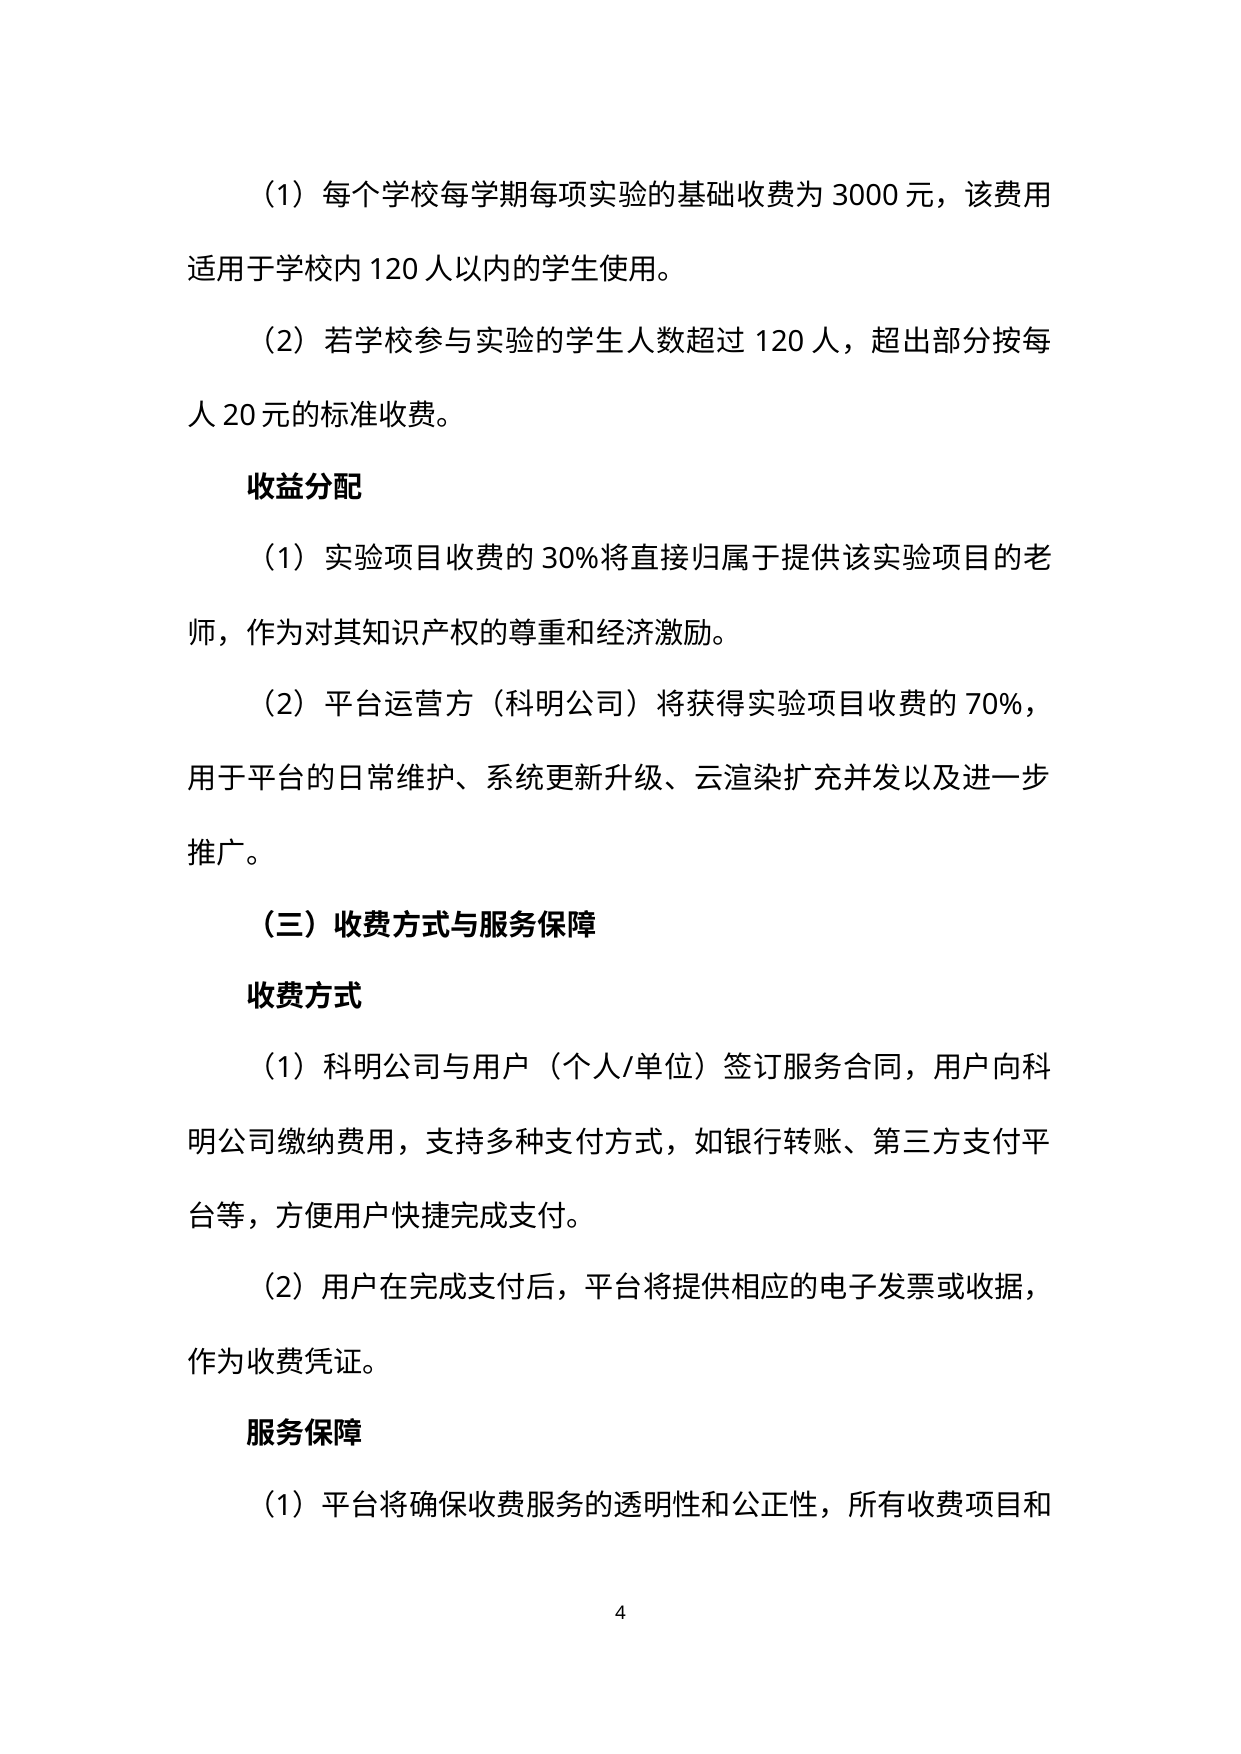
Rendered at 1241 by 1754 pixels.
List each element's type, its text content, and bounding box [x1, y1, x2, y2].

text 服务保障 [187, 1399, 1053, 1464]
text （1）每个学校每学期每项实验的基础收费为3000元，该费用适用于学校内120人以内的学生使用。 [187, 160, 1053, 299]
text 收费方式 [187, 961, 1053, 1026]
text （2）平台运营方（科明公司）将获得实验项目收费的70%，用于平台的日常维护、系统更新升级、云渲染扩充并发以及进一步推广。 [187, 669, 1053, 883]
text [187, 1470, 1053, 1535]
text （2）用户在完成支付后，平台将提供相应的电子发票或收据，作为收费凭证。 [187, 1253, 1053, 1392]
text （1）科明公司与用户（个人/单位）签订服务合同，用户向科明公司缴纳费用，支持多种支付方式，如银行转账、第三方支付平台等，方便用户快捷完成支付。 [187, 1032, 1053, 1247]
text （2）若学校参与实验的学生人数超过120人，超出部分按每人20元的标准收费。 [187, 306, 1053, 446]
text （1）实验项目收费的30%将直接归属于提供该实验项目的老师，作为对其知识产权的尊重和经济激励。 [187, 523, 1053, 663]
text （三）收费方式与服务保障 [187, 890, 1053, 955]
text 收益分配 [187, 452, 1053, 517]
